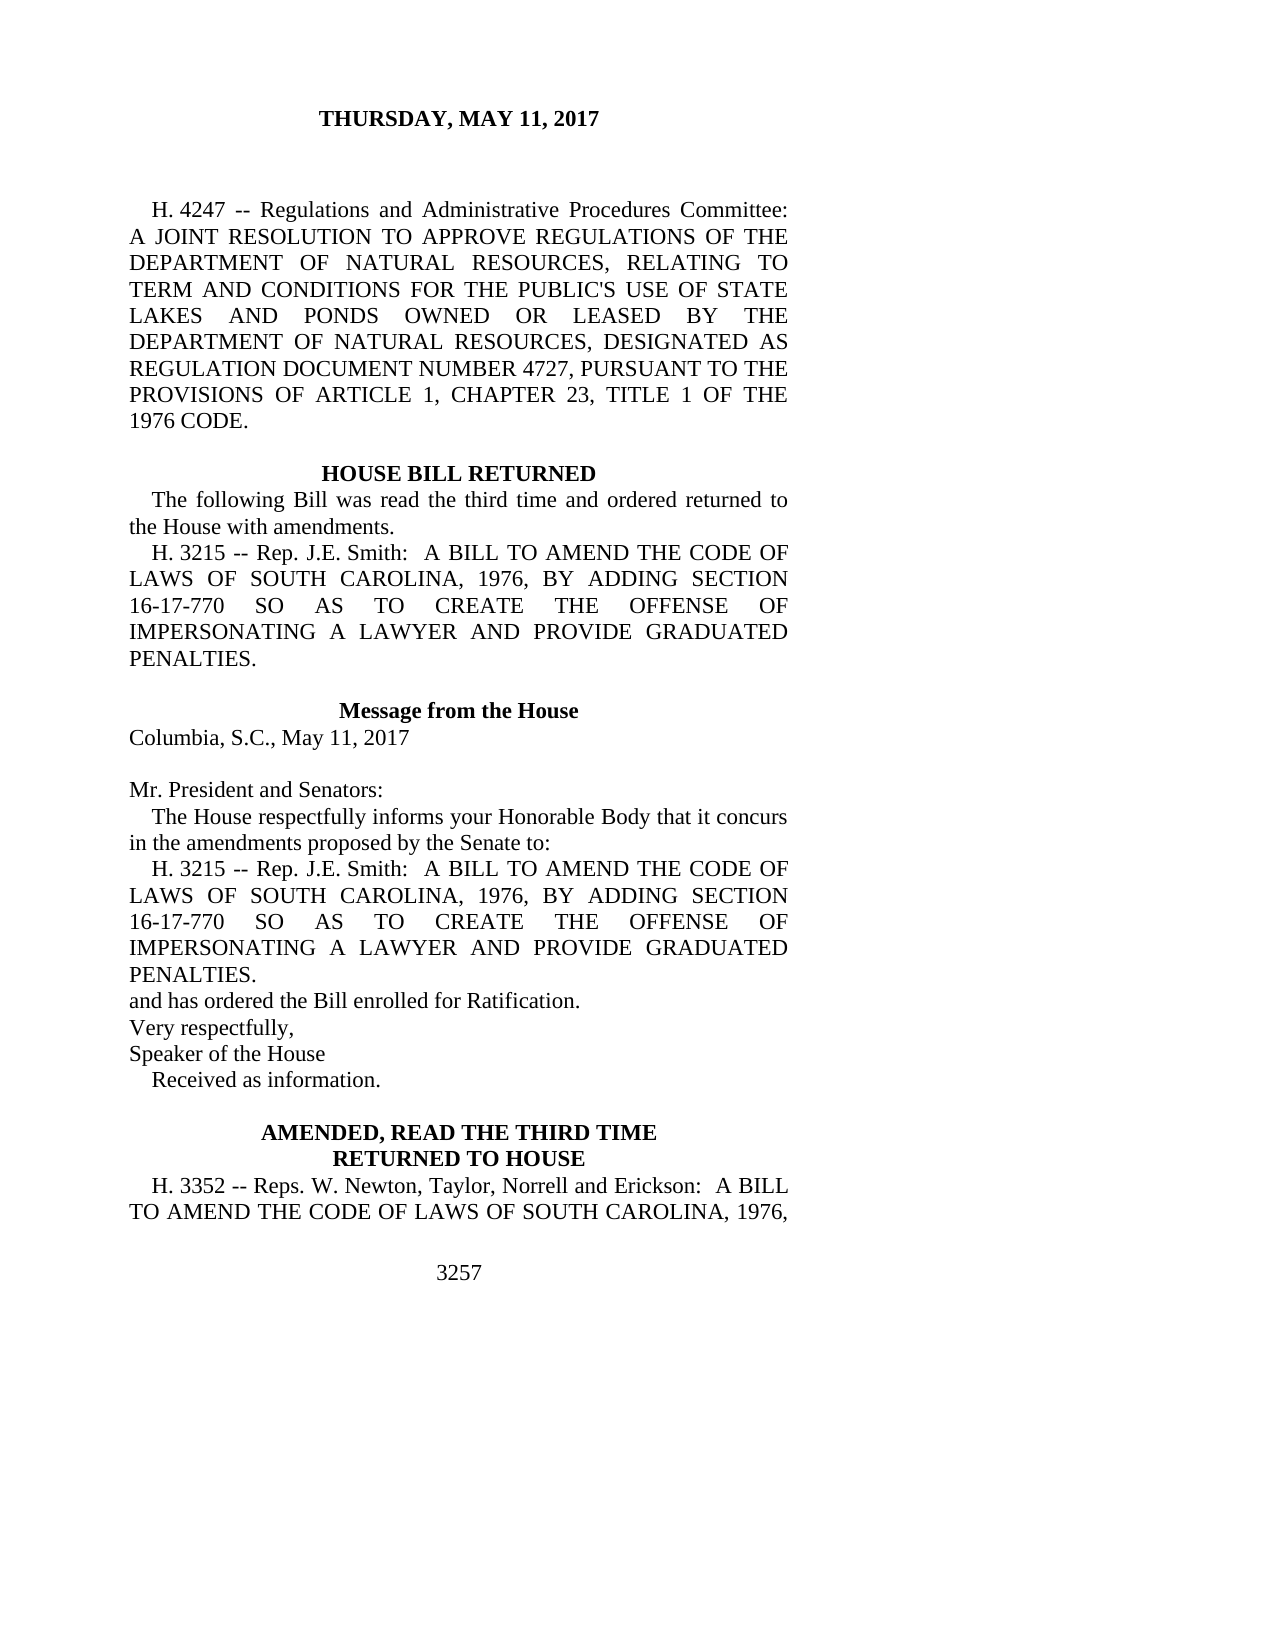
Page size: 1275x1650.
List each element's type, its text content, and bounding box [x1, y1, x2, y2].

text Mr. President and Senators: [129, 776, 789, 803]
text The House respectfully informs your Honorable Body that it concurs in the amendments proposed by the Senate to: [129, 803, 789, 855]
text H. 3215 -- Rep. J.E. Smith: A BILL TO AMEND THE CODE OF LAWS OF SOUTH CAROLINA, 1976, BY ADDING SECTION 16-17-770 SO AS TO CREATE THE OFFENSE OF IMPERSONATING A LAWYER AND PROVIDE GRADUATED PENALTIES. [129, 539, 789, 671]
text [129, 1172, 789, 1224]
text H. 4247 -- Regulations and Administrative Procedures Committee: A JOINT RESOLUTION TO APPROVE REGULATIONS OF THE DEPARTMENT OF NATURAL RESOURCES, RELATING TO TERM AND CONDITIONS FOR THE PUBLIC'S USE OF STATE LAKES AND PONDS OWNED OR LEASED BY THE DEPARTMENT OF NATURAL RESOURCES, DESIGNATED AS REGULATION DOCUMENT NUMBER 4727, PURSUANT TO THE PROVISIONS OF ARTICLE 1, CHAPTER 23, TITLE 1 OF THE 1976 CODE. [129, 197, 789, 434]
text Very respectfully, [129, 1013, 789, 1040]
text Speaker of the House [129, 1040, 789, 1066]
text AMENDED, READ THE THIRD TIME [129, 1119, 789, 1145]
text HOUSE BILL RETURNED [129, 460, 789, 486]
text Message from the House [129, 697, 789, 724]
text The following Bill was read the third time and ordered returned to the House with amendments. [129, 486, 789, 539]
text and has ordered the Bill enrolled for Ratification. [129, 987, 789, 1013]
text Received as information. [129, 1066, 789, 1093]
text Columbia, S.C., May 11, 2017 [129, 724, 789, 750]
text H. 3215 -- Rep. J.E. Smith: A BILL TO AMEND THE CODE OF LAWS OF SOUTH CAROLINA, 1976, BY ADDING SECTION 16-17-770 SO AS TO CREATE THE OFFENSE OF IMPERSONATING A LAWYER AND PROVIDE GRADUATED PENALTIES. [129, 855, 789, 987]
text RETURNED TO HOUSE [129, 1145, 789, 1172]
